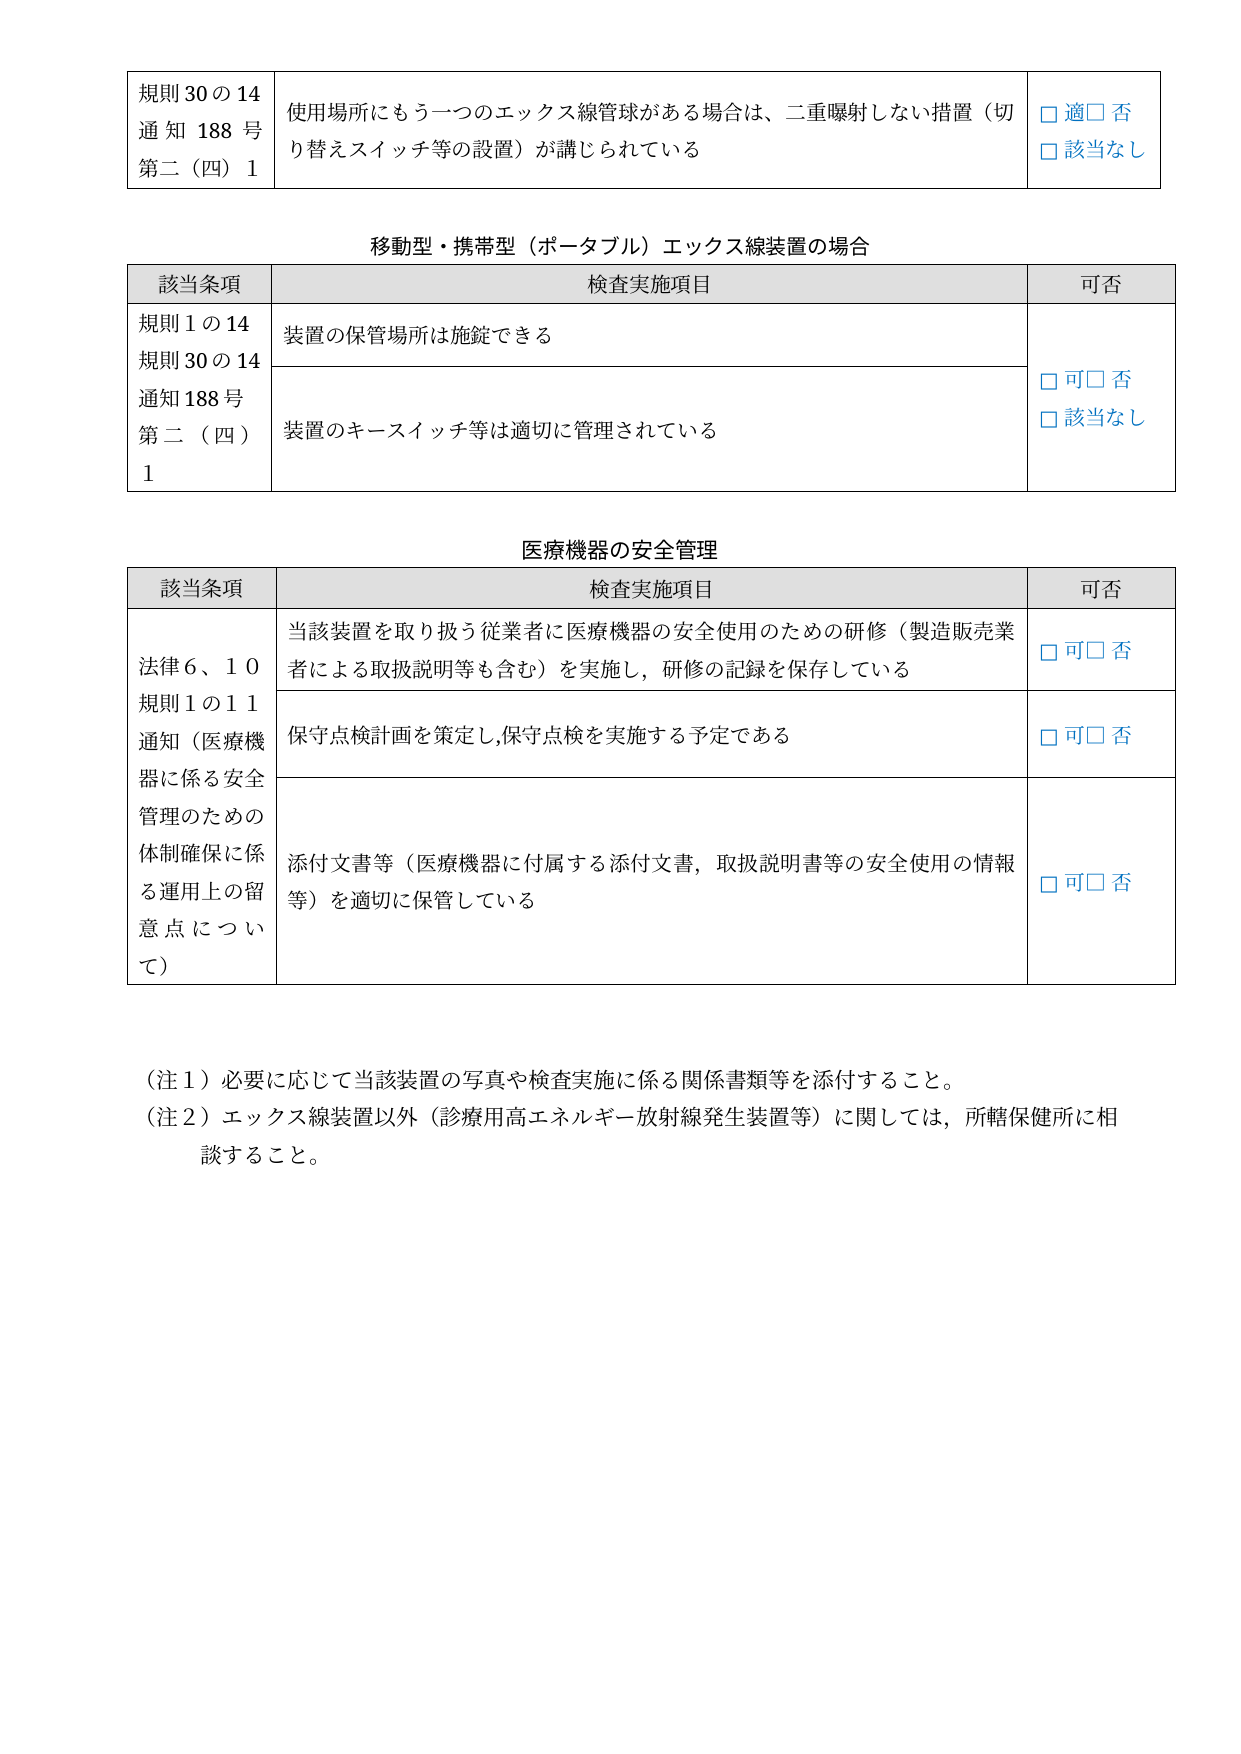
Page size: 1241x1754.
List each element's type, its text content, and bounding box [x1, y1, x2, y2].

table_cell □ 可□ 否 □ 該当なし [1028, 304, 1175, 491]
table_cell 当該装置を取り扱う従業者に医療機器の安全使用のための研修（製造販売業者による取扱説明等も含む）を実施し，研修の記録を保存している [277, 609, 1027, 690]
table_cell 法律６、１０ 規則１の１１ 通知（医療機器に係る安全管理のための体制確保に係る運用上の留意点について） [128, 609, 276, 984]
table_cell □ 可□ 否 [1028, 691, 1175, 777]
table_cell 装置の保管場所は施錠できる [272, 304, 1027, 366]
table_header 検査実施項目 [272, 265, 1027, 303]
table_cell □ 適□ 否 □ 該当なし [1028, 72, 1160, 188]
text （注２）エックス線装置以外（診療用高エネルギー放射線発生装置等）に関しては，所轄保健所に相談すること。 [112, 1097, 1128, 1172]
table_cell 規則30の14 通知188号第二（四）１ [128, 72, 274, 188]
table_cell □ 可□ 否 [1028, 778, 1175, 984]
table_cell 添付文書等（医療機器に付属する添付文書，取扱説明書等の安全使用の情報等）を適切に保管している [277, 778, 1027, 984]
table_cell 装置のキースイッチ等は適切に管理されている [272, 367, 1027, 491]
text （注１）必要に応じて当該装置の写真や検査実施に係る関係書類等を添付すること。 [112, 1060, 1128, 1097]
table_header 検査実施項目 [277, 568, 1027, 608]
table_cell 使用場所にもう一つのエックス線管球がある場合は、二重曝射しない措置（切り替えスイッチ等の設置）が講じられている [275, 72, 1027, 188]
table_cell 保守点検計画を策定し,保守点検を実施する予定である [277, 691, 1027, 777]
table_header 該当条項 [128, 568, 276, 608]
table_cell □ 可□ 否 [1028, 609, 1175, 690]
table_cell 規則１の14 規則30の14 通知188号 第二（四）１ [128, 304, 271, 491]
table_header 可否 [1028, 568, 1175, 608]
text 移動型・携帯型（ポータブル）エックス線装置の場合 [112, 227, 1128, 264]
table_header 該当条項 [128, 265, 271, 303]
table_header 可否 [1028, 265, 1175, 303]
text 医療機器の安全管理 [112, 530, 1128, 567]
